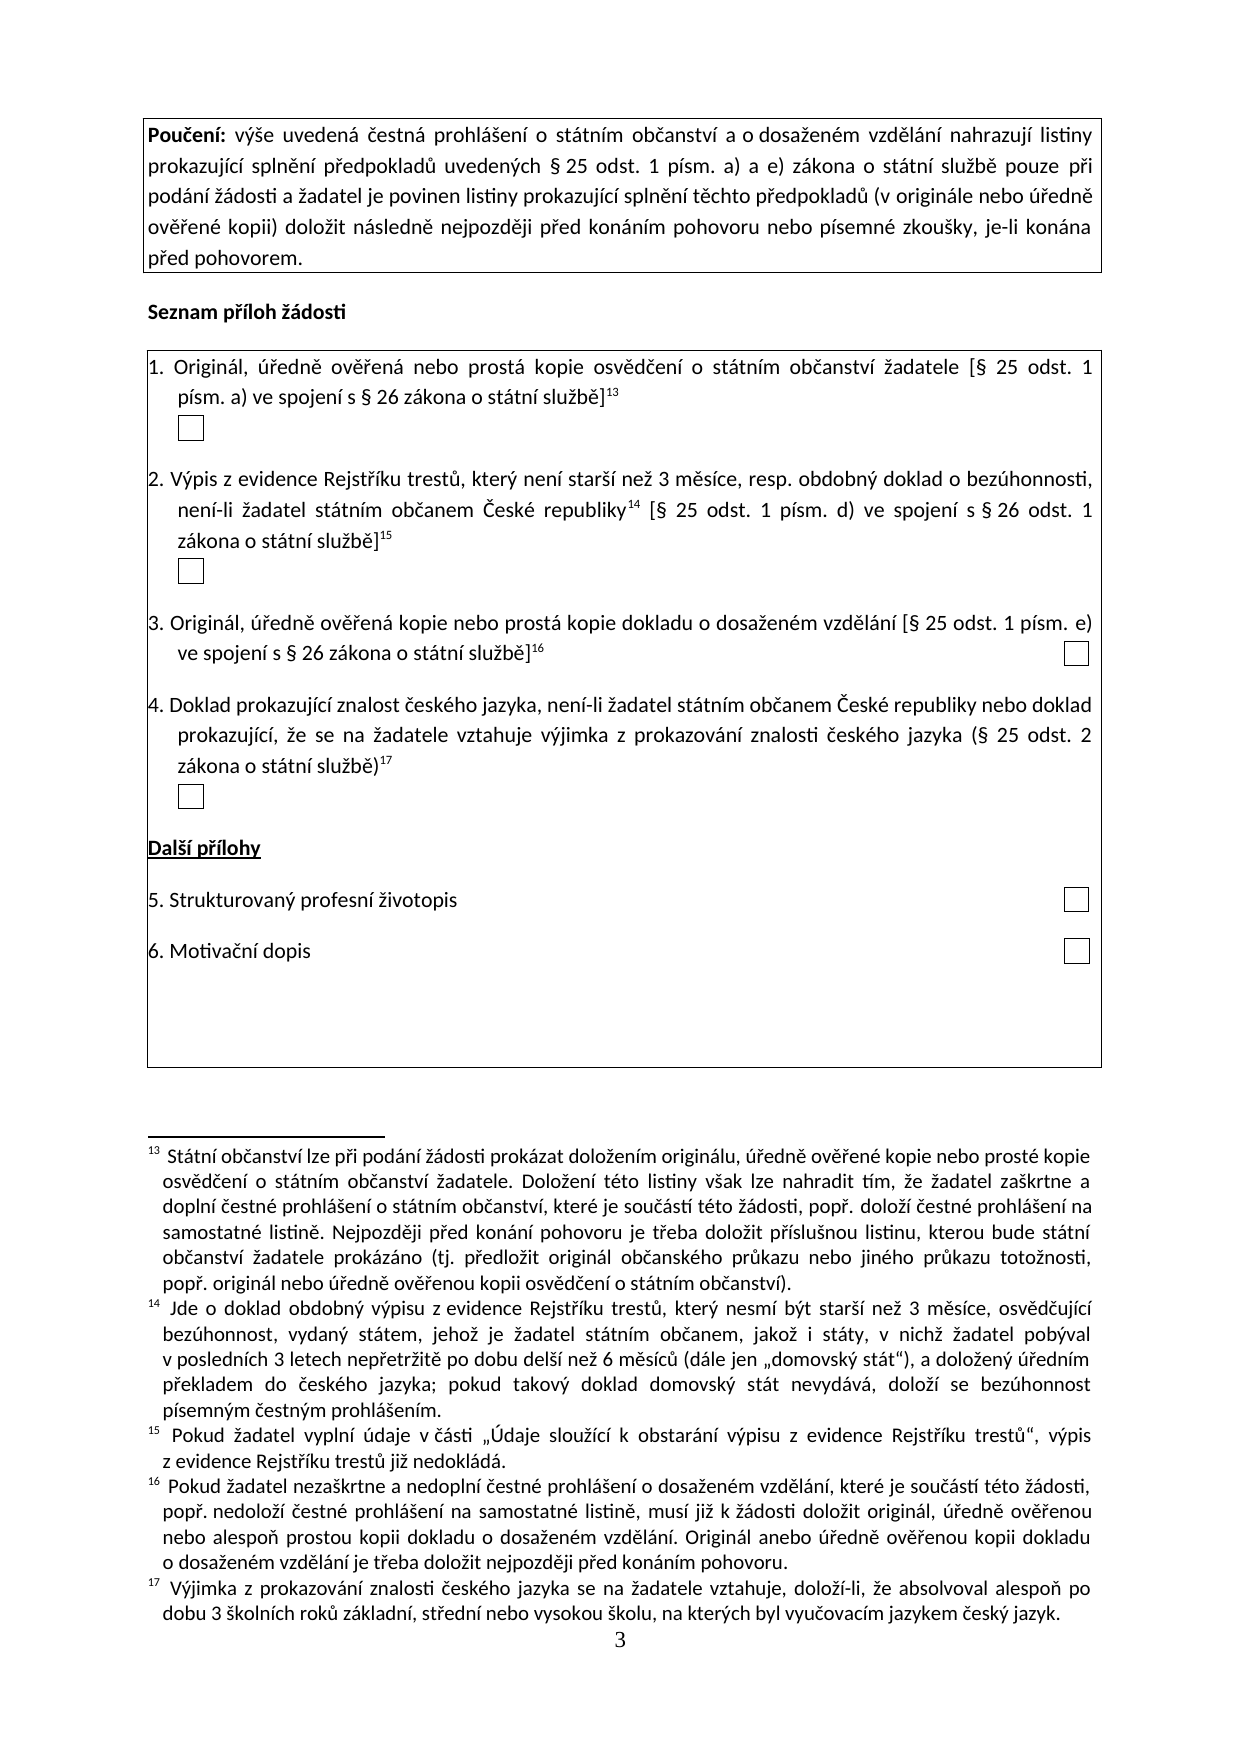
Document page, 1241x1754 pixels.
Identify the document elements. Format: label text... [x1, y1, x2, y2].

text 6. Motivační dopis [148, 934, 1101, 964]
text Poučení: výše uvedená čestná prohlášení o státním občanství a o dosaženém vzdělání nahrazují listiny prokazující splnění předpokladů uvedených § 25 odst. 1 písm. a) a e) zákona o státní službě pouze při podání žádosti a žadatel je povinen listiny prokazující splnění těchto předpokladů (v originále nebo úředně ověřené kopii) doložit následně nejpozději před konáním pohovoru nebo písemné zkoušky, je-li konána před pohovorem. [144, 119, 1101, 272]
text 1. Originál, úředně ověřená nebo prostá kopie osvědčení o státním občanství žadatele [§ 25 odst. 1 písm. a) ve spojení s § 26 zákona o státní službě] [148, 351, 1101, 441]
text 3. Originál, úředně ověřená kopie nebo prostá kopie dokladu o dosaženém vzdělání [§ 25 odst. 1 písm. e) ve spojení s § 26 zákona o státní službě] [148, 606, 1101, 666]
text Seznam příloh žádosti [148, 298, 1092, 325]
text 2. Výpis z evidence Rejstříku trestů, který není starší než 3 měsíce, resp. obdobný doklad o bezúhonnosti, není-li žadatel státním občanem České republiky [§ 25 odst. 1 písm. d) ve spojení s § 26 odst. 1 zákona o státní službě] [148, 462, 1101, 584]
text 5. Strukturovaný profesní životopis [148, 883, 1101, 912]
text 4. Doklad prokazující znalost českého jazyka, není-li žadatel státním občanem České republiky nebo doklad prokazující, že se na žadatele vztahuje výjimka z prokazování znalosti českého jazyka (§ 25 odst. 2 zákona o státní službě) [148, 688, 1101, 809]
text Další přílohy [148, 831, 1101, 861]
